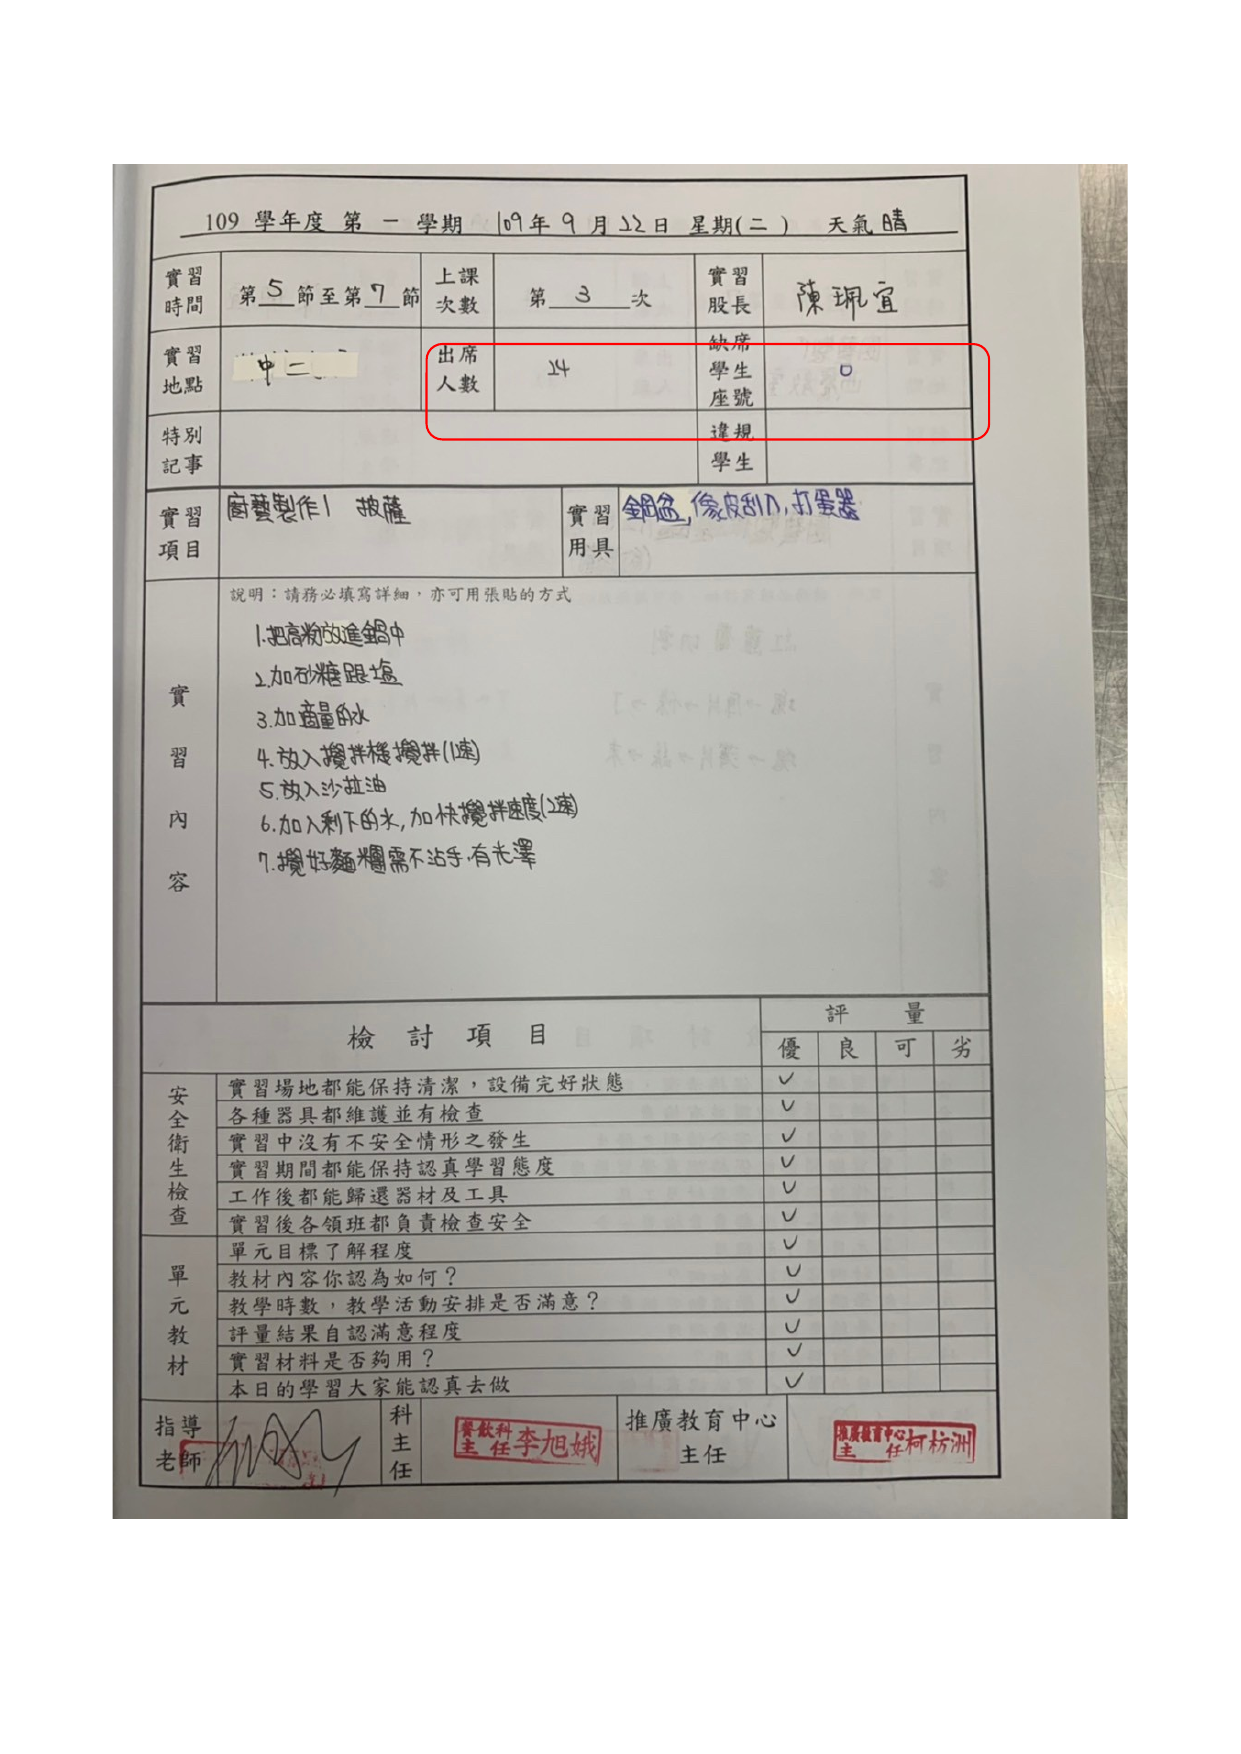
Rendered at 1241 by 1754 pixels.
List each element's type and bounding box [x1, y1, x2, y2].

picture [112, 164, 1128, 1519]
